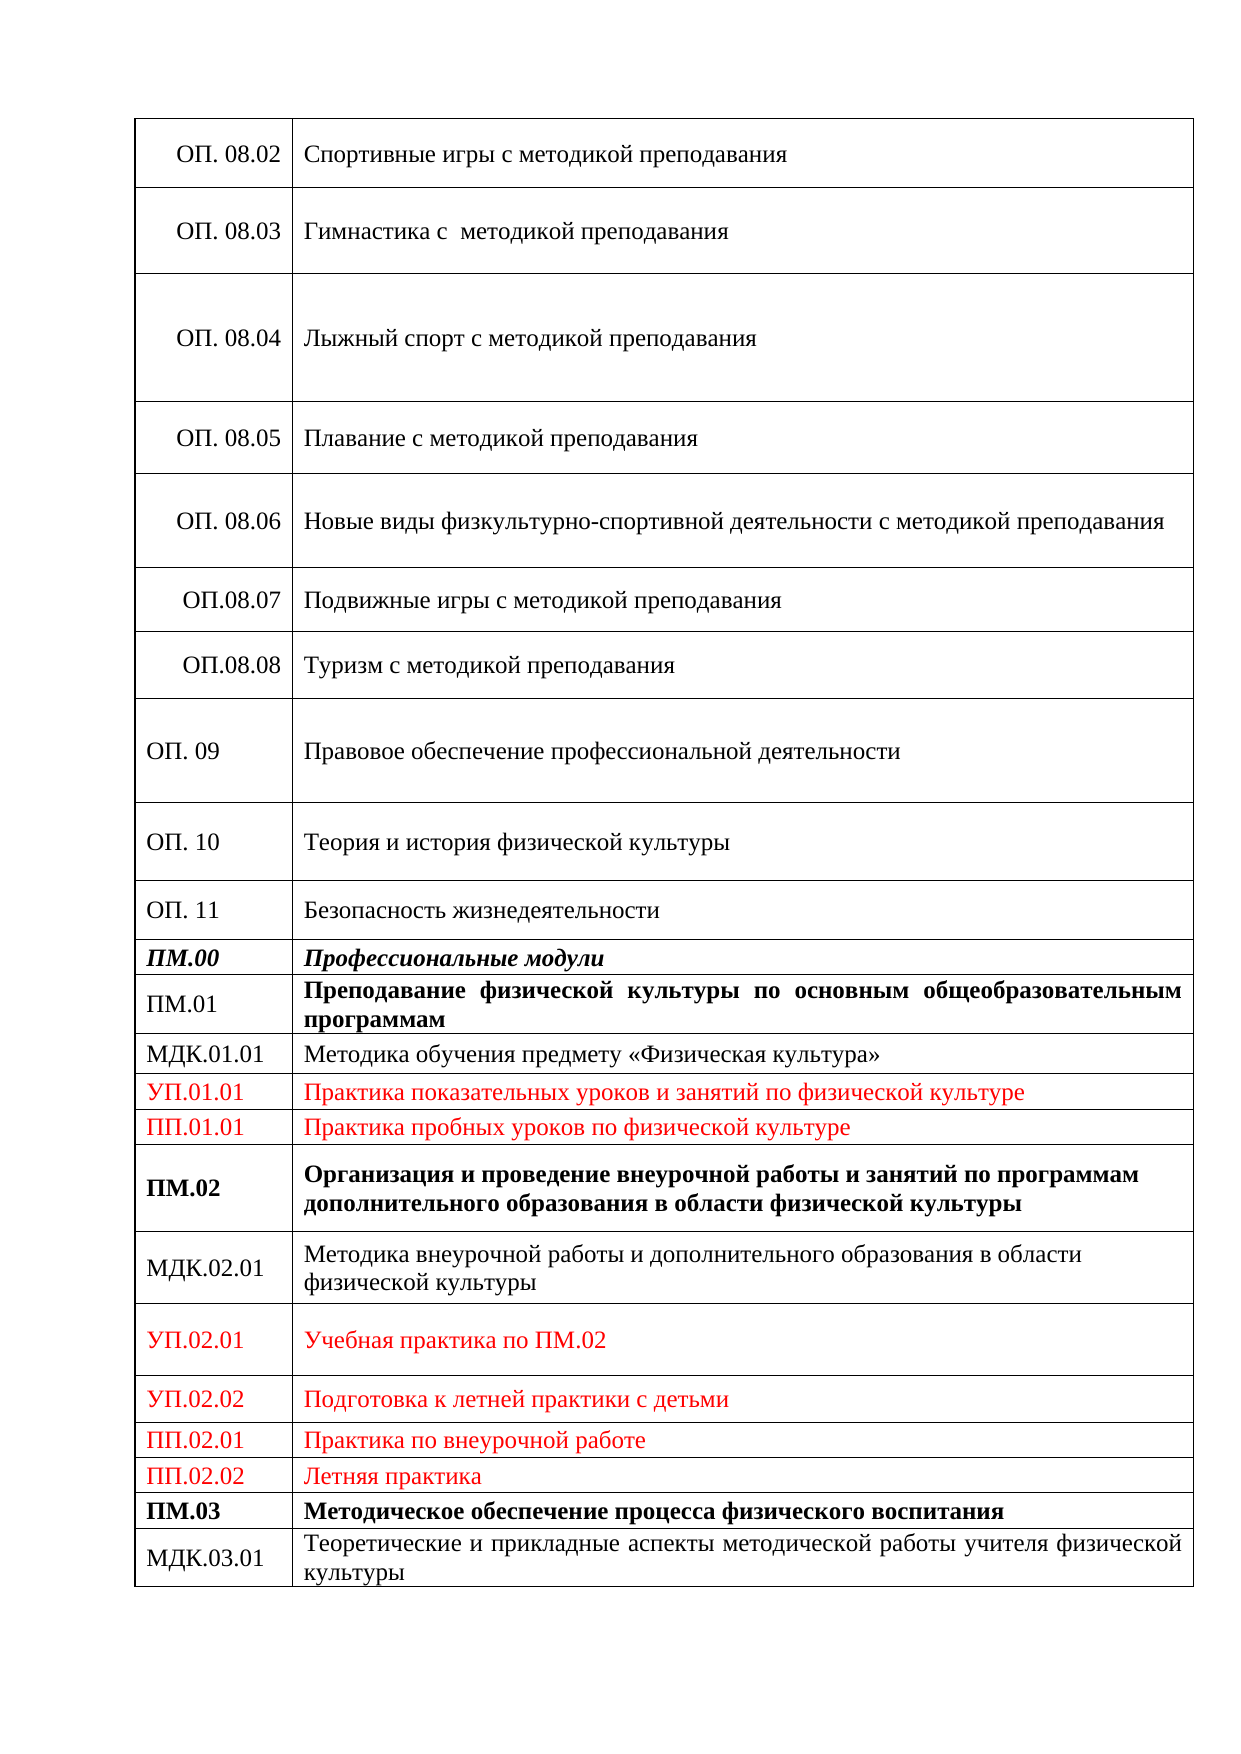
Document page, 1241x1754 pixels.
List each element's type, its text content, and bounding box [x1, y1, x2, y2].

table_cell Новые виды физкультурно-спортивной деятельности с методикой преподавания [293, 474, 1193, 567]
table_cell ПМ.03 [136, 1493, 292, 1527]
table_cell ОП. 08.04 [136, 274, 292, 401]
table_cell Теоретические и прикладные аспекты методической работы учителя физической культуры [293, 1529, 1193, 1586]
table_cell МДК.01.01 [136, 1034, 292, 1073]
table_cell Профессиональные модули [293, 940, 1193, 974]
table_cell ПМ.02 [136, 1145, 292, 1231]
table_cell Плавание с методикой преподавания [293, 402, 1193, 473]
table_cell Практика показательных уроков и занятий по физической культуре [293, 1074, 1193, 1108]
table_cell Лыжный спорт с методикой преподавания [293, 274, 1193, 401]
table_cell Туризм с методикой преподавания [293, 632, 1193, 698]
table_cell ПП.01.01 [136, 1110, 292, 1144]
table_cell Методика внеурочной работы и дополнительного образования в области физической культуры [293, 1232, 1193, 1303]
table_cell Преподавание физической культуры по основным общеобразовательным программам [293, 975, 1193, 1033]
table_cell Подготовка к летней практики с детьми [293, 1376, 1193, 1422]
table_cell Методическое обеспечение процесса физического воспитания [293, 1493, 1193, 1527]
table_cell УП.02.01 [136, 1304, 292, 1375]
table_cell УП.01.01 [136, 1074, 292, 1108]
table_cell Правовое обеспечение профессиональной деятельности [293, 699, 1193, 802]
table_cell ОП. 10 [136, 803, 292, 880]
table_cell ОП. 08.03 [136, 188, 292, 272]
table_cell ОП. 08.05 [136, 402, 292, 473]
table_cell ОП.08.08 [136, 632, 292, 698]
table_cell ПП.02.01 [136, 1423, 292, 1457]
table_cell Гимнастика с методикой преподавания [293, 188, 1193, 272]
table_cell ОП.08.07 [136, 568, 292, 631]
table_cell ПМ.00 [136, 940, 292, 974]
table_cell ОП. 11 [136, 881, 292, 939]
table_cell Безопасность жизнедеятельности [293, 881, 1193, 939]
table_cell ОП. 08.02 [136, 119, 292, 187]
table_cell Организация и проведение внеурочной работы и занятий по программам дополнительного образования в области физической культуры [293, 1145, 1193, 1231]
table_cell МДК.02.01 [136, 1232, 292, 1303]
table_cell МДК.03.01 [136, 1529, 292, 1586]
table_cell Подвижные игры с методикой преподавания [293, 568, 1193, 631]
table_cell Учебная практика по ПМ.02 [293, 1304, 1193, 1375]
table_cell Теория и история физической культуры [293, 803, 1193, 880]
table_cell ОП. 08.06 [136, 474, 292, 567]
table_cell Спортивные игры с методикой преподавания [293, 119, 1193, 187]
table_cell ПМ.01 [136, 975, 292, 1033]
table_cell ПП.02.02 [136, 1458, 292, 1492]
table_cell ОП. 09 [136, 699, 292, 802]
table_cell Практика по внеурочной работе [293, 1423, 1193, 1457]
table_cell УП.02.02 [136, 1376, 292, 1422]
table_cell Летняя практика [293, 1458, 1193, 1492]
table_cell Методика обучения предмету «Физическая культура» [293, 1034, 1193, 1073]
table_cell Практика пробных уроков по физической культуре [293, 1110, 1193, 1144]
